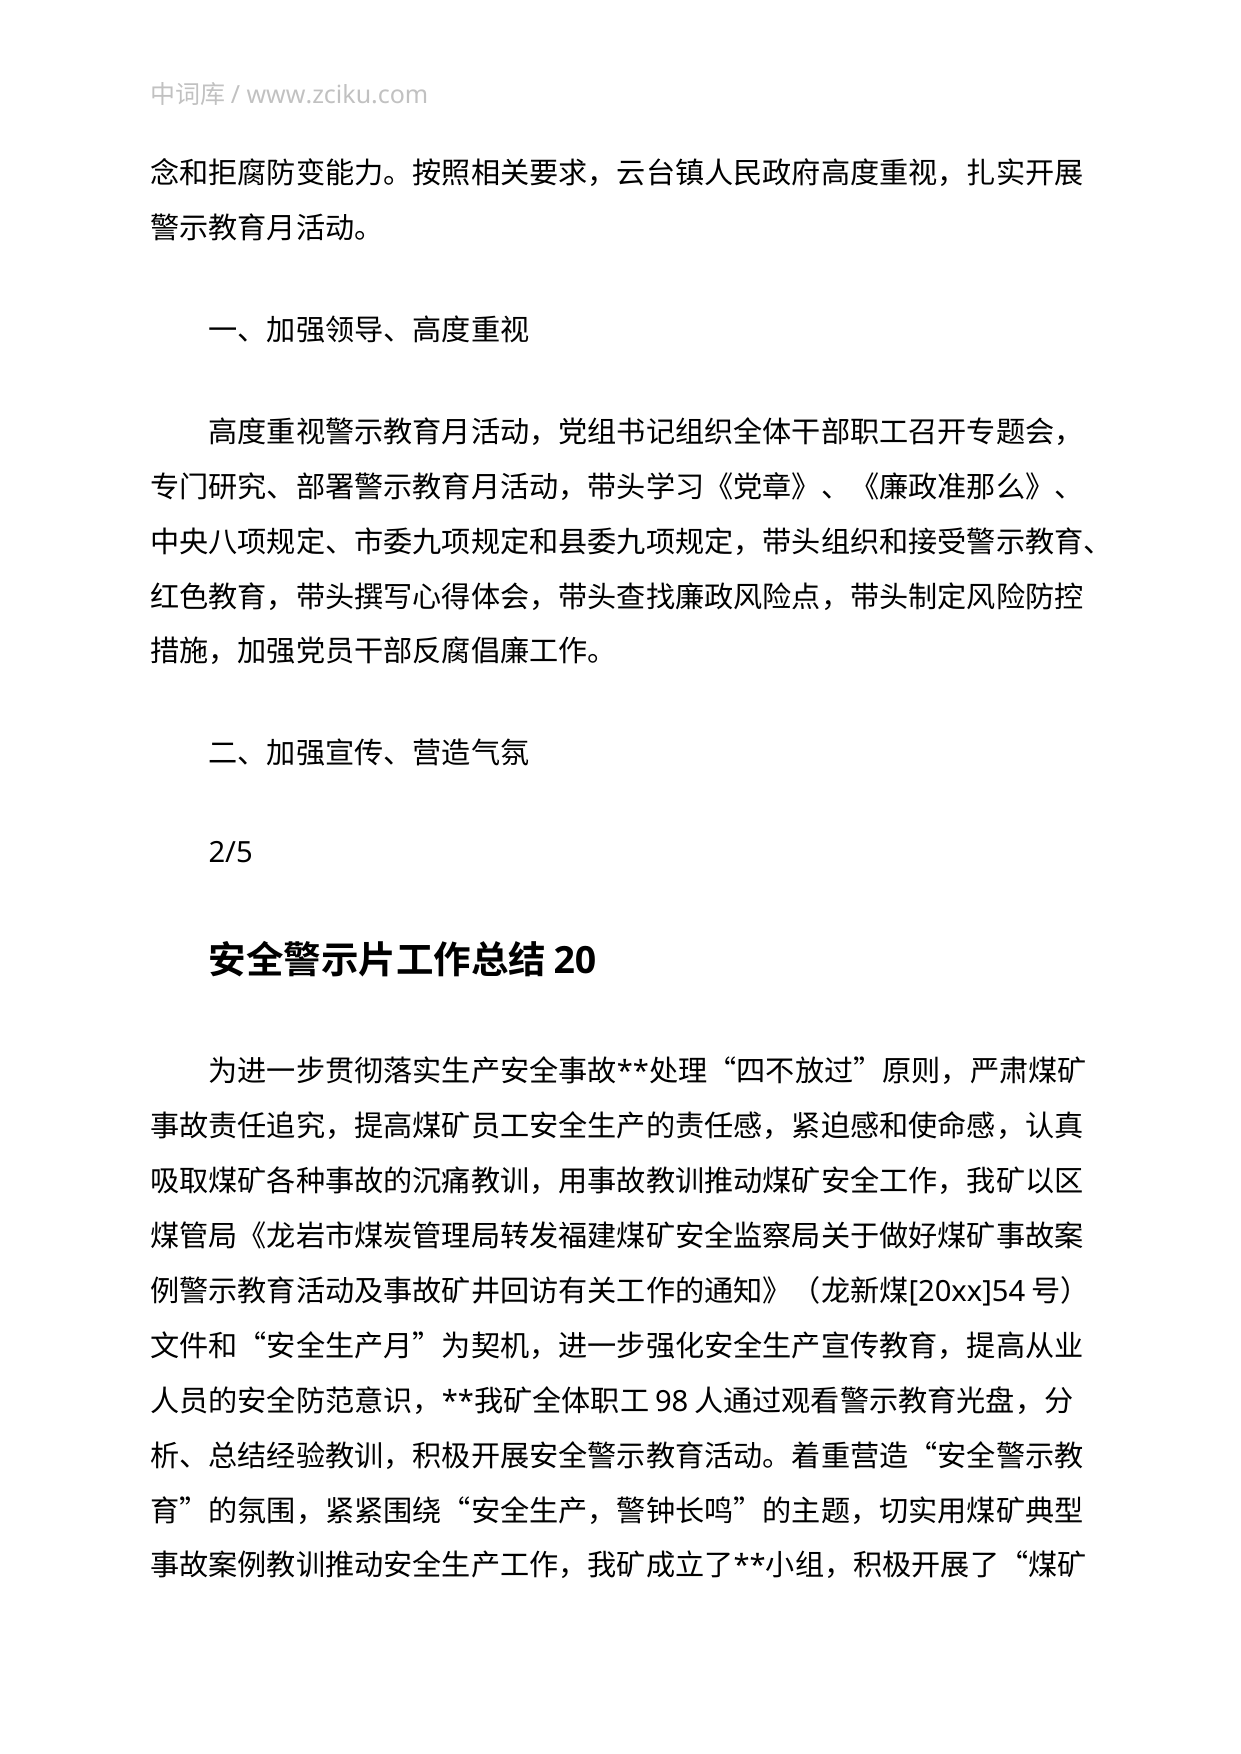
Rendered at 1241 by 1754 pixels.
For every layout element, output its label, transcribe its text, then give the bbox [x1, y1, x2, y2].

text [150, 150, 1090, 247]
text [150, 1048, 1090, 1584]
text 安全警示片工作总结20 [150, 930, 1090, 984]
text 2/5 [150, 832, 1090, 871]
text 高度重视警示教育月活动，党组书记组织全体干部职工召开专题会，专门研究、部署警示教育月活动，带头学习《党章》、《廉政准那么》、中央八项规定、市委九项规定和县委九项规定，带头组织和接受警示教育、红色教育，带头撰写心得体会，带头查找廉政风险点，带头制定风险防控措施，加强党员干部反腐倡廉工作。 [150, 408, 1090, 670]
text 二、加强宣传、营造气氛 [150, 730, 1090, 772]
text 一、加强领导、高度重视 [150, 307, 1090, 349]
